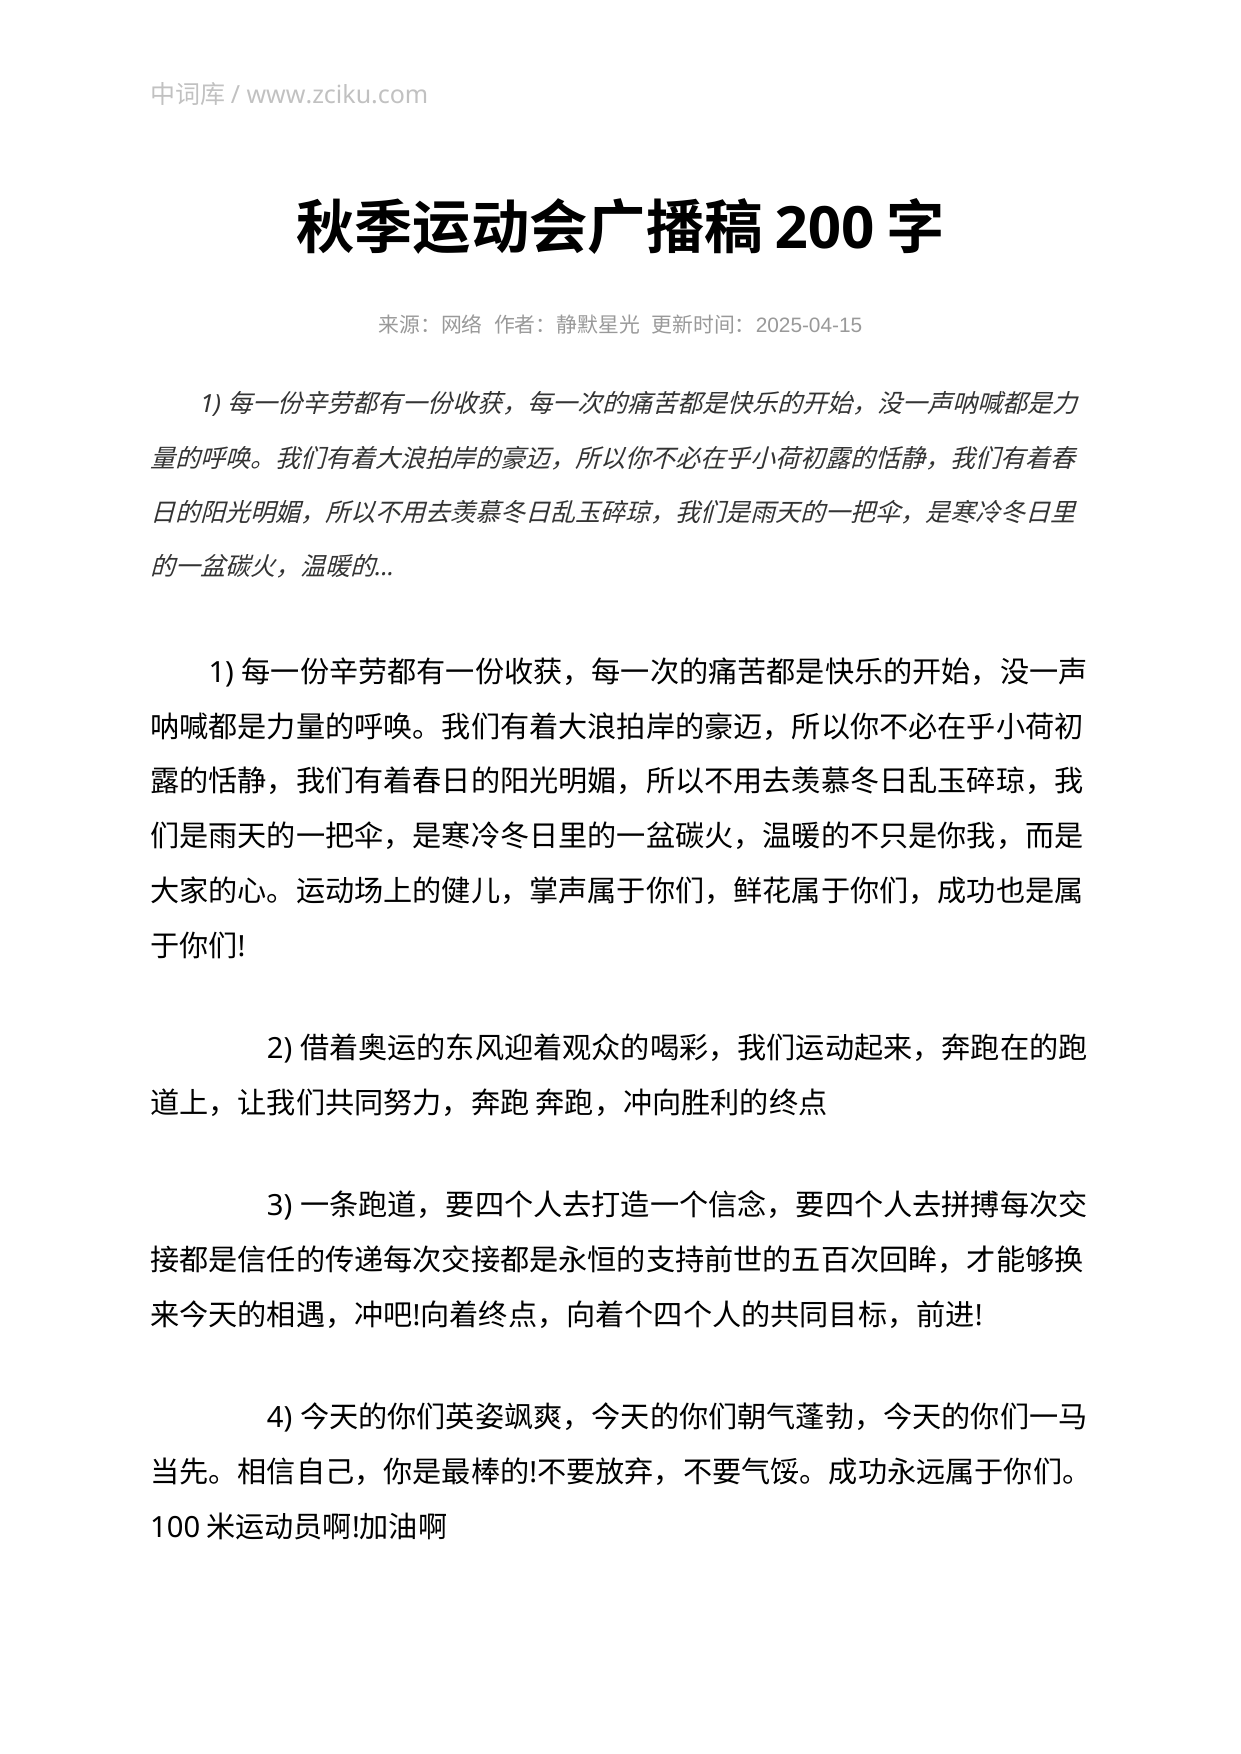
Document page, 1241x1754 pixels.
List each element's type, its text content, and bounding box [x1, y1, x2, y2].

text 1) 每一份辛劳都有一份收获，每一次的痛苦都是快乐的开始，没一声呐喊都是力量的呼唤。我们有着大浪拍岸的豪迈，所以你不必在乎小荷初露的恬静，我们有着春日的阳光明媚，所以不用去羡慕冬日乱玉碎琼，我们是雨天的一把伞，是寒冷冬日里的一盆碳火，温暖的... [150, 384, 1090, 583]
text 3) 一条跑道，要四个人去打造一个信念，要四个人去拼搏每次交接都是信任的传递每次交接都是永恒的支持前世的五百次回眸，才能够换来今天的相遇，冲吧!向着终点，向着个四个人的共同目标，前进! [150, 1181, 1090, 1334]
text 4) 今天的你们英姿飒爽，今天的你们朝气蓬勃，今天的你们一马当先。相信自己，你是最棒的!不要放弃，不要气馁。成功永远属于你们。100米运动员啊!加油啊 [150, 1393, 1090, 1546]
subtitle 秋季运动会广播稿200字 [150, 181, 1090, 266]
text 来源：网络 作者：静默星光 更新时间：2025-04-15 [150, 313, 1090, 337]
text 2) 借着奥运的东风迎着观众的喝彩，我们运动起来，奔跑在的跑道上，让我们共同努力，奔跑 奔跑，冲向胜利的终点 [150, 1025, 1090, 1122]
text 1) 每一份辛劳都有一份收获，每一次的痛苦都是快乐的开始，没一声呐喊都是力量的呼唤。我们有着大浪拍岸的豪迈，所以你不必在乎小荷初露的恬静，我们有着春日的阳光明媚，所以不用去羡慕冬日乱玉碎琼，我们是雨天的一把伞，是寒冷冬日里的一盆碳火，温暖的不只是你我，而是大家的心。运动场上的健儿，掌声属于你们，鲜花属于你们，成功也是属于你们! [150, 648, 1090, 965]
